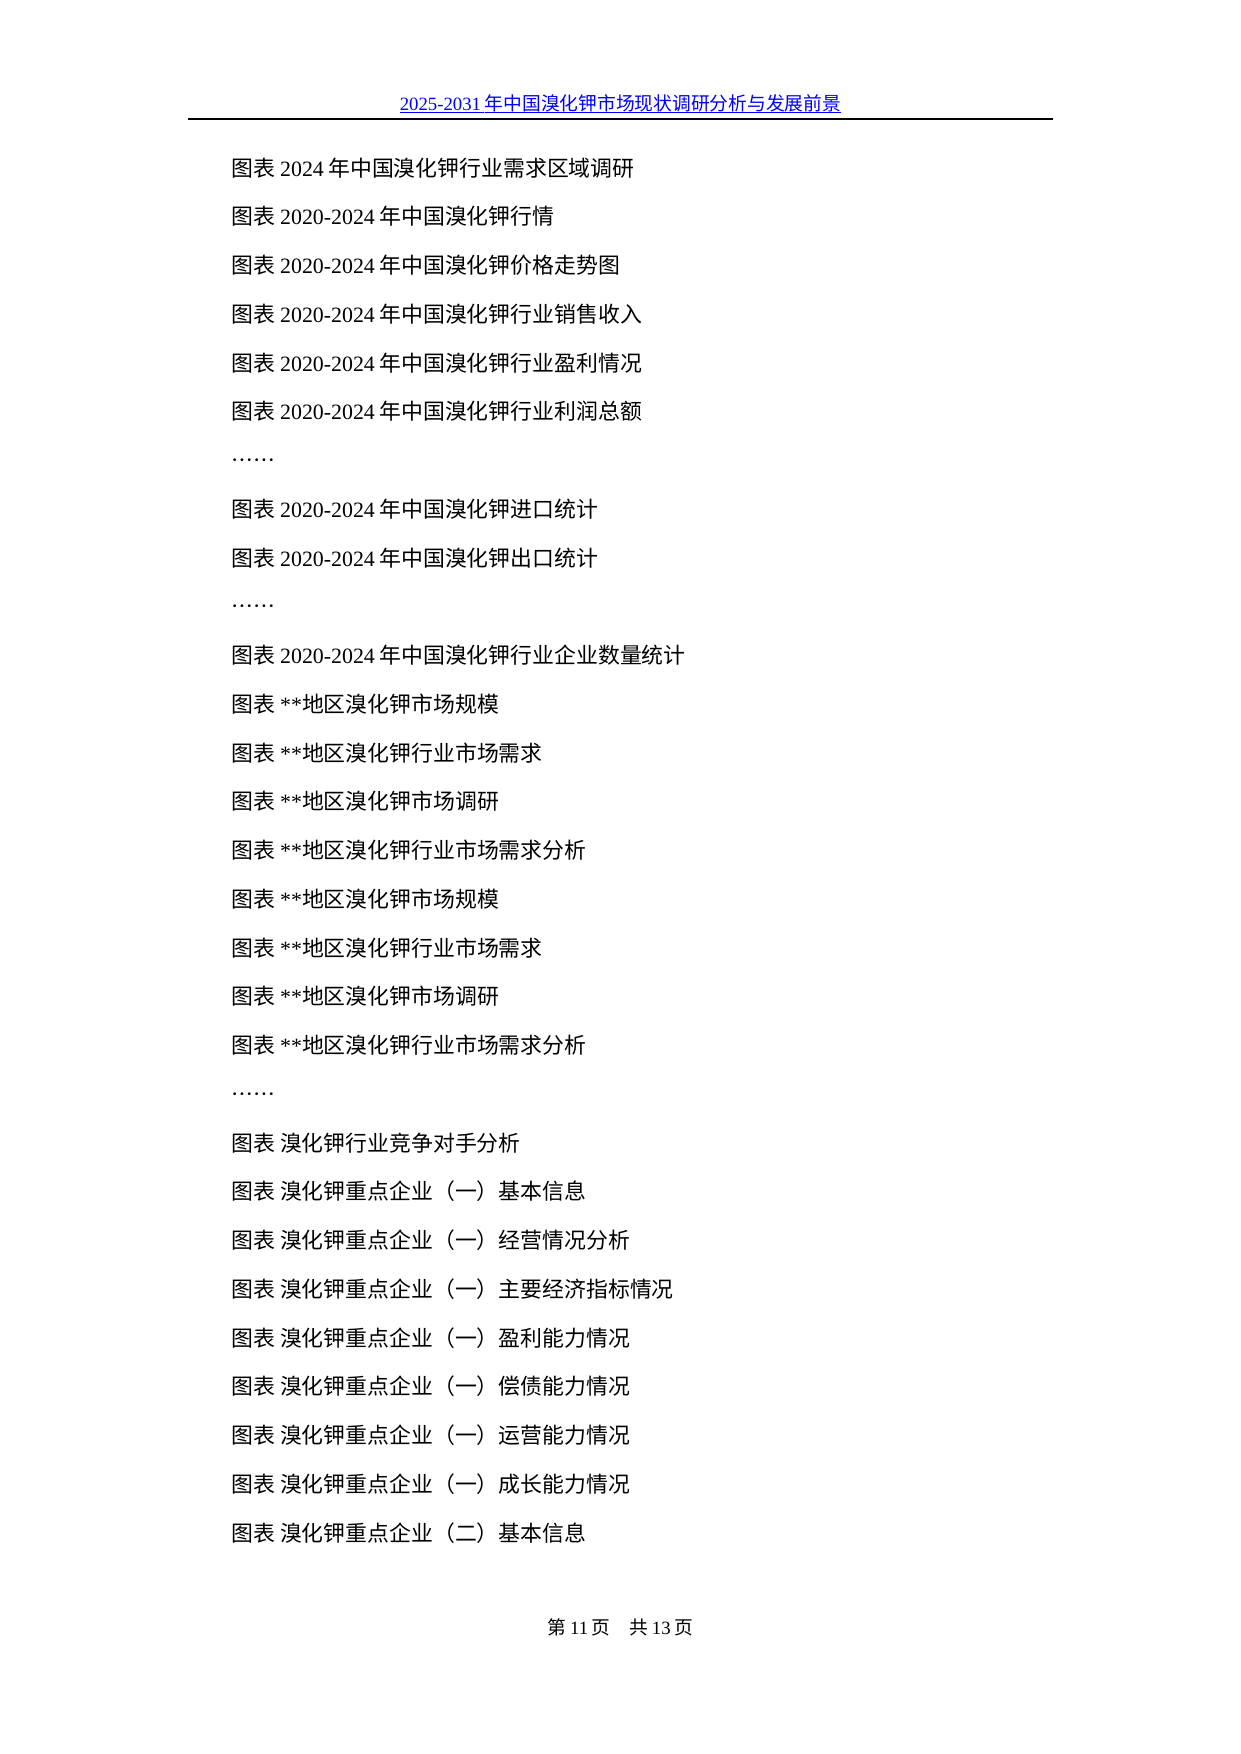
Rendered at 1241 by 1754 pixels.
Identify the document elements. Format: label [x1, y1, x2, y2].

text [187, 150, 1053, 1548]
